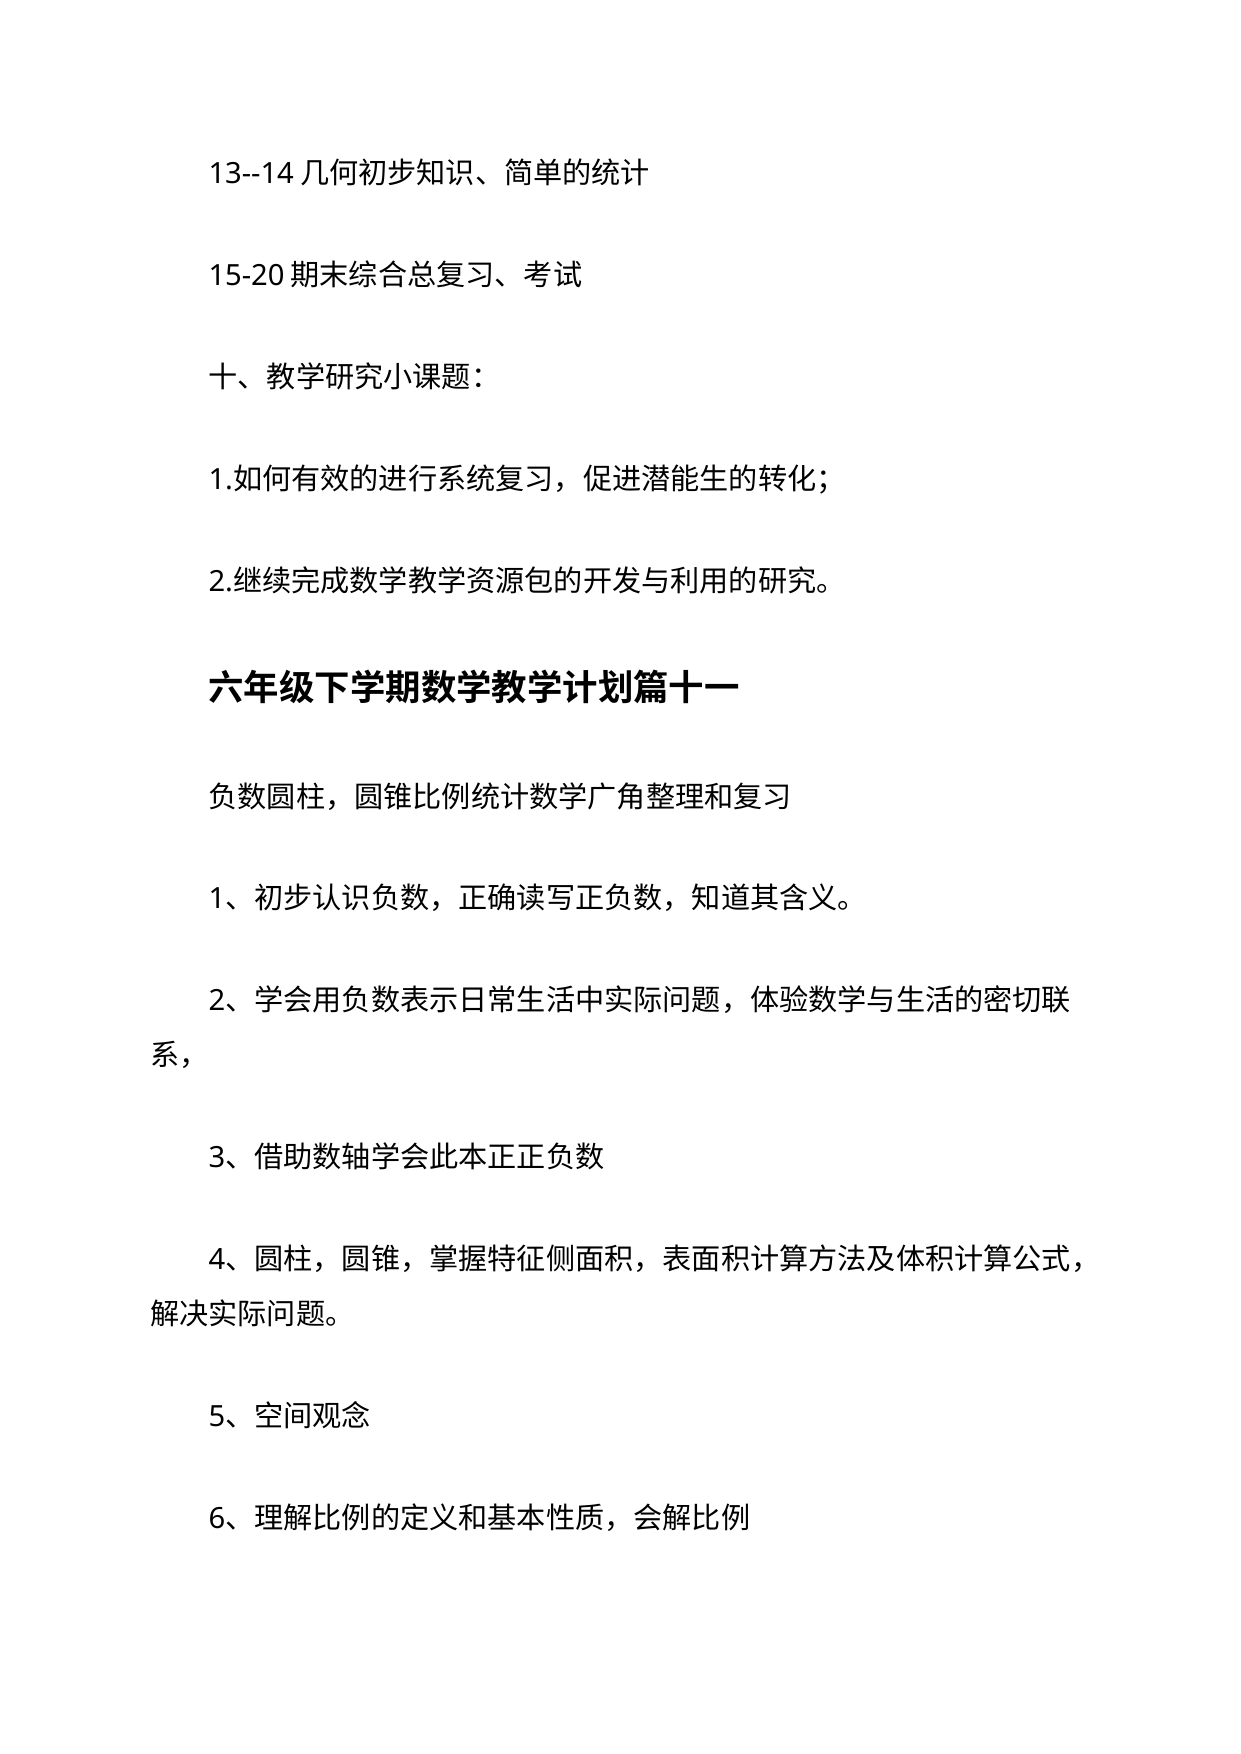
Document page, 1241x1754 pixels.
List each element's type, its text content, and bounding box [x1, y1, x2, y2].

text 六年级下学期数学教学计划篇十一 [150, 660, 1090, 711]
text 6、理解比例的定义和基本性质，会解比例 [150, 1494, 1090, 1537]
text 13--14几何初步知识、简单的统计 [150, 150, 1090, 192]
text 1、初步认识负数，正确读写正负数，知道其含义。 [150, 875, 1090, 917]
text 负数圆柱，圆锥比例统计数学广角整理和复习 [150, 773, 1090, 815]
text 15-20期末综合总复习、考试 [150, 252, 1090, 294]
text 十、教学研究小课题： [150, 354, 1090, 396]
text 5、空间观念 [150, 1392, 1090, 1435]
text 1.如何有效的进行系统复习，促进潜能生的转化； [150, 456, 1090, 498]
text 2、学会用负数表示日常生活中实际问题，体验数学与生活的密切联系， [150, 977, 1090, 1074]
text 3、借助数轴学会此本正正负数 [150, 1134, 1090, 1176]
text 4、圆柱，圆锥，掌握特征侧面积，表面积计算方法及体积计算公式，解决实际问题。 [150, 1236, 1090, 1333]
text 2.继续完成数学教学资源包的开发与利用的研究。 [150, 558, 1090, 600]
